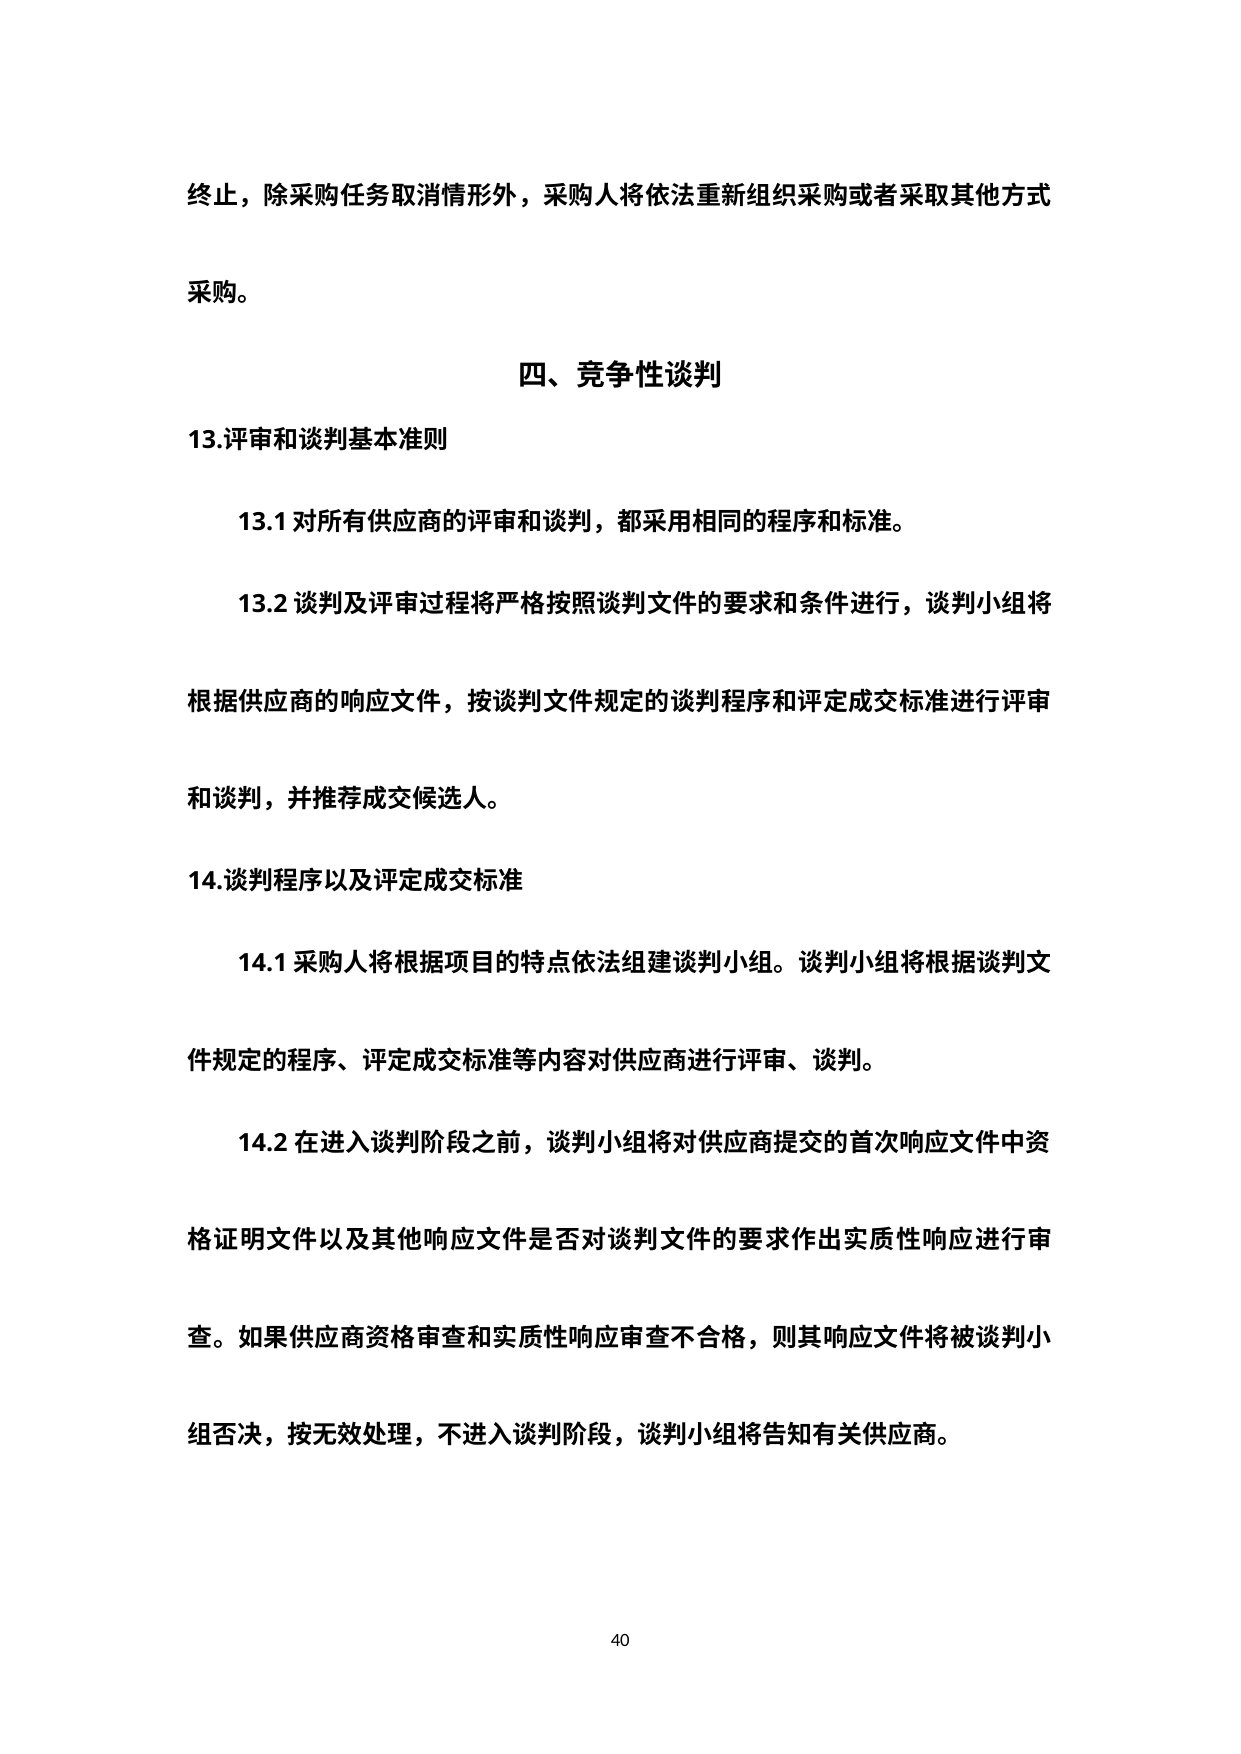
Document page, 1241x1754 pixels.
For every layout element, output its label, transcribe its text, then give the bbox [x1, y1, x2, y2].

text 四、竞争性谈判 [187, 341, 1053, 406]
text 14.谈判程序以及评定成交标准 [187, 847, 1053, 912]
text 13.2谈判及评审过程将严格按照谈判文件的要求和条件进行，谈判小组将根据供应商的响应文件，按谈判文件规定的谈判程序和评定成交标准进行评审和谈判，并推荐成交候选人。 [187, 570, 1053, 830]
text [187, 162, 1053, 324]
text 14.2 在进入谈判阶段之前，谈判小组将对供应商提交的首次响应文件中资格证明文件以及其他响应文件是否对谈判文件的要求作出实质性响应进行审查。如果供应商资格审查和实质性响应审查不合格，则其响应文件将被谈判小组否决，按无效处理，不进入谈判阶段，谈判小组将告知有关供应商。 [187, 1109, 1053, 1466]
text 13.1对所有供应商的评审和谈判，都采用相同的程序和标准。 [187, 488, 1053, 553]
text 14.1采购人将根据项目的特点依法组建谈判小组。谈判小组将根据谈判文件规定的程序、评定成交标准等内容对供应商进行评审、谈判。 [187, 929, 1053, 1092]
text 13.评审和谈判基本准则 [187, 406, 1053, 471]
